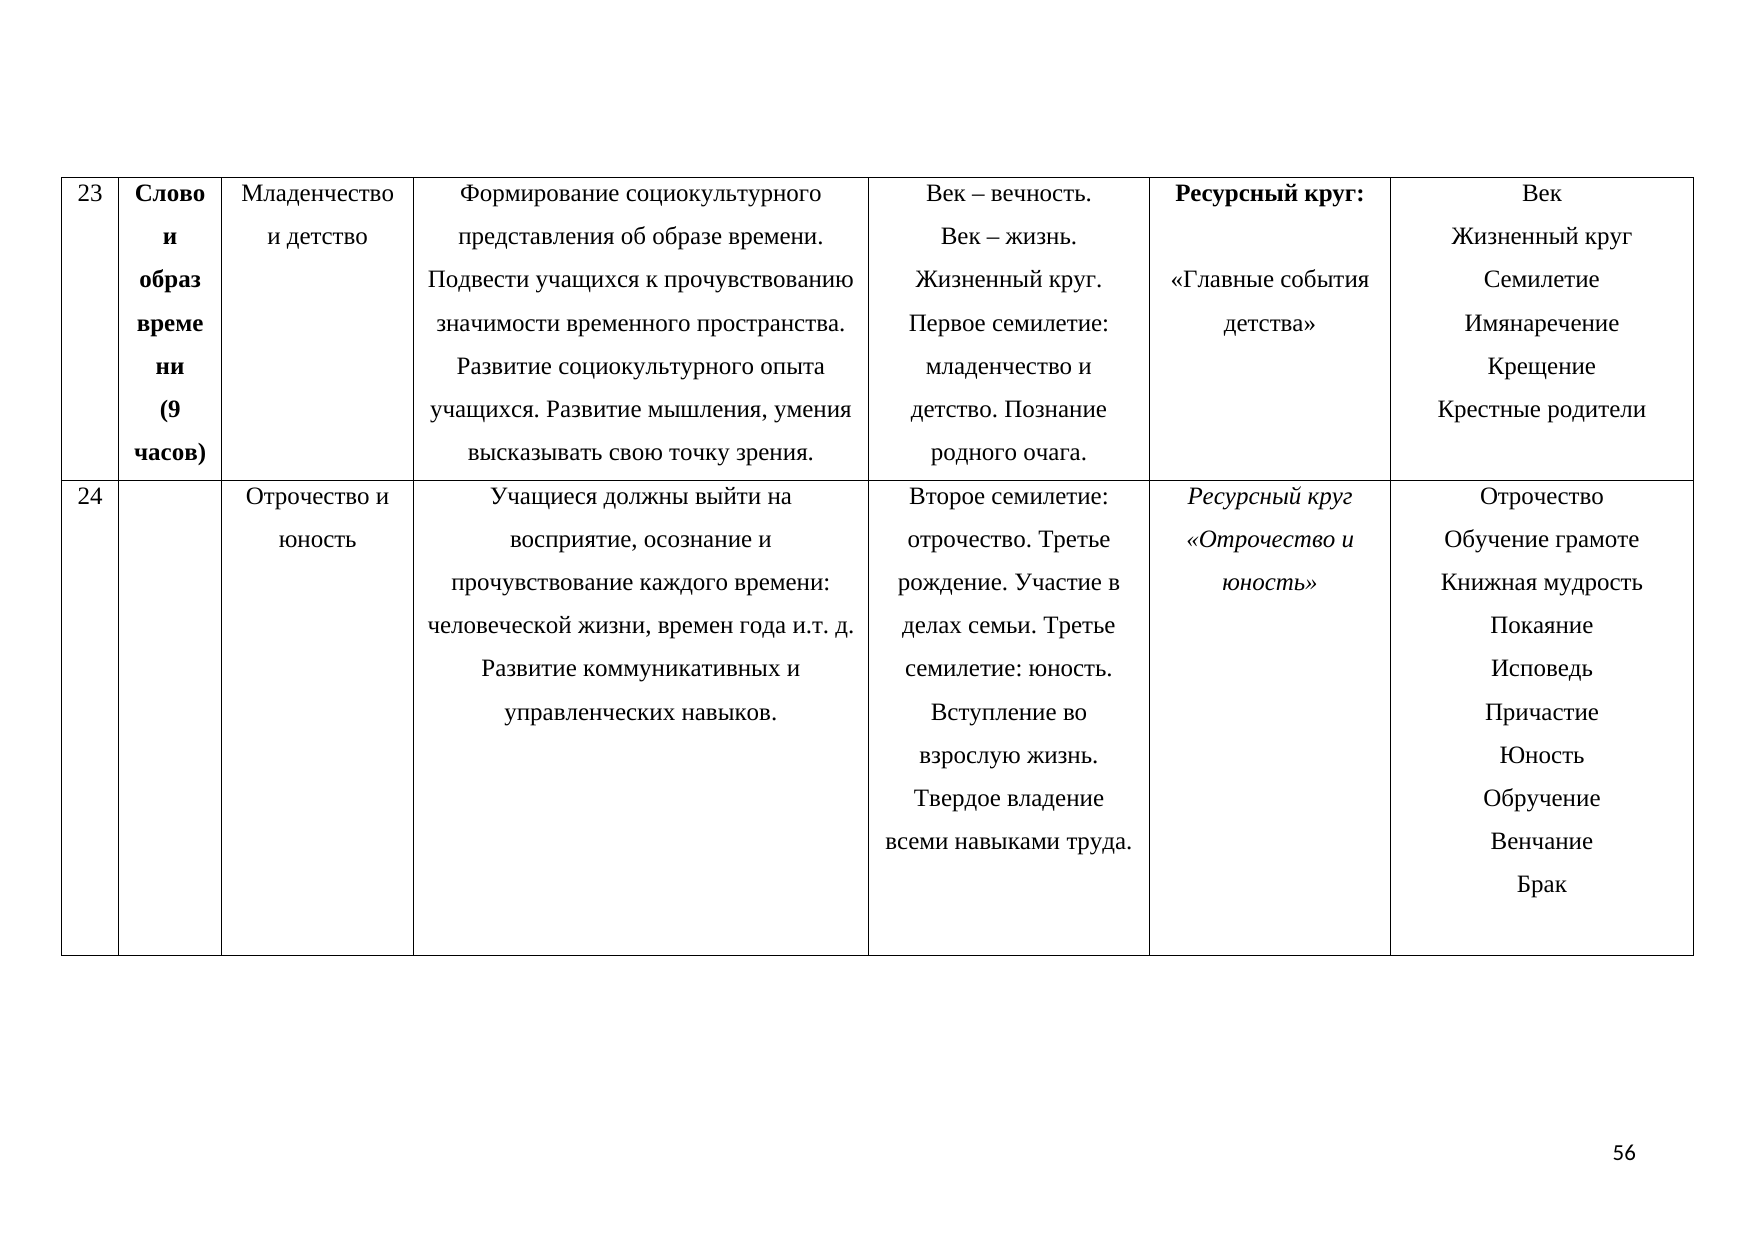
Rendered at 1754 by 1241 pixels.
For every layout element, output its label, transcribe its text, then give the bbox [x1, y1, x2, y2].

table_cell Отрочество и юность [222, 481, 413, 955]
table_cell Век Жизненный круг Семилетие Имянаречение Крещение Крестные родители [1391, 178, 1693, 480]
table_cell 24 [62, 481, 118, 955]
table_cell Младенчество и детство [222, 178, 413, 480]
table_cell Ресурсный круг: «Главные события детства» [1150, 178, 1390, 480]
table_cell Учащиеся должны выйти на восприятие, осознание и прочувствование каждого времени: человеческой жизни, времен года и.т. д. Развитие коммуникативных и управленческих навыков. [414, 481, 868, 955]
table_cell Век – вечность. Век – жизнь. Жизненный круг. Первое семилетие: младенчество и детство. Познание родного очага. [869, 178, 1149, 480]
table_cell [119, 481, 221, 955]
table_cell Отрочество Обучение грамоте Книжная мудрость Покаяние Исповедь Причастие Юность Обручение Венчание Брак [1391, 481, 1693, 955]
table_cell Слово и образ времени (9 часов) [119, 178, 221, 480]
table_cell Ресурсный круг «Отрочество и юность» [1150, 481, 1390, 955]
table_cell Второе семилетие: отрочество. Третье рождение. Участие в делах семьи. Третье семилетие: юность. Вступление во взрослую жизнь. Твердое владение всеми навыками труда. [869, 481, 1149, 955]
table_cell 23 [62, 178, 118, 480]
table_cell Формирование социокультурного представления об образе времени. Подвести учащихся к прочувствованию значимости временного пространства. Развитие социокультурного опыта учащихся. Развитие мышления, умения высказывать свою точку зрения. [414, 178, 868, 480]
